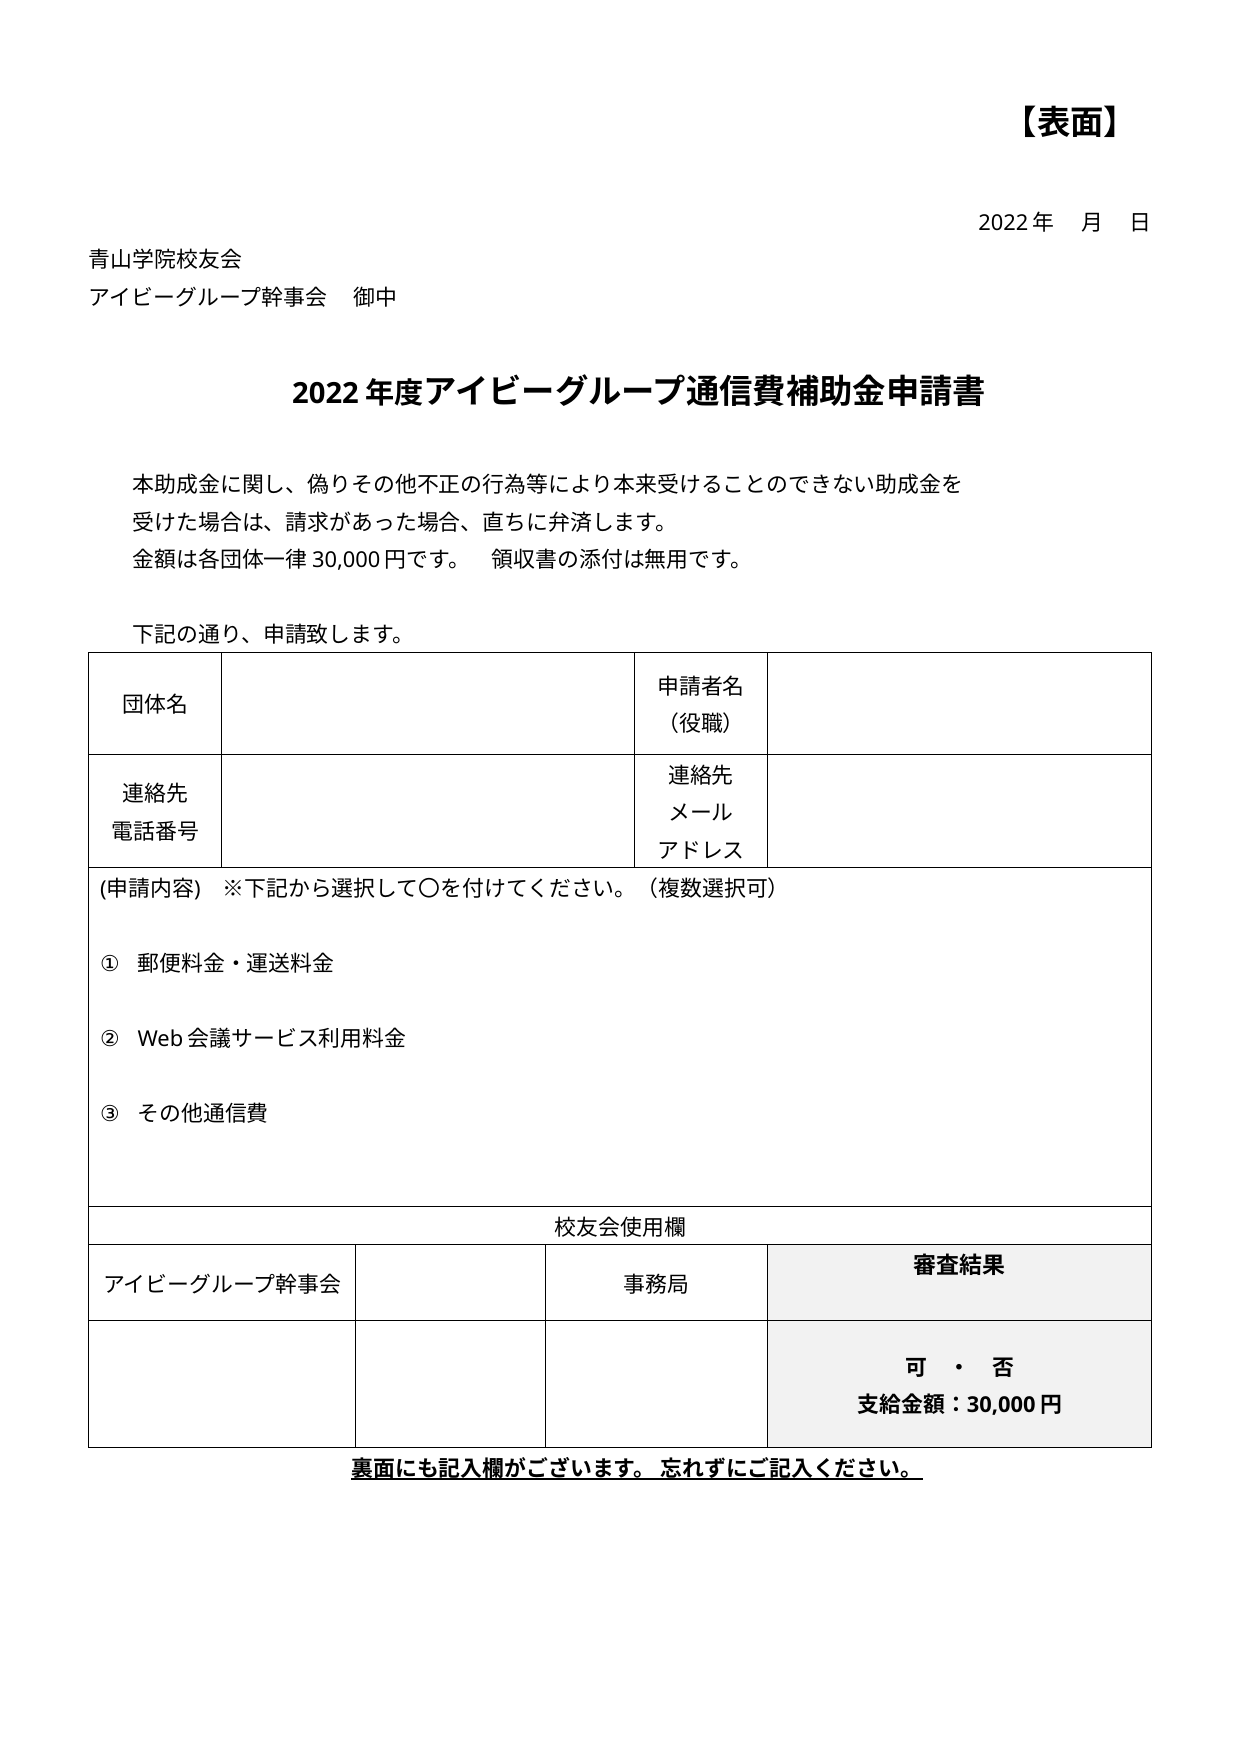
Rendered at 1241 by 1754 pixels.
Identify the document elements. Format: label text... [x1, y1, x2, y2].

text 2022年度アイビーグループ通信費補助金申請書 [89, 352, 1152, 464]
text 受けた場合は、請求があった場合、直ちに弁済します。 金額は各団体一律30,000円です。 領収書の添付は無用です。 [132, 502, 1152, 614]
text 裏面にも記入欄がございます。 忘れずにご記入ください。 [89, 1448, 1185, 1486]
text アイビーグループ幹事会 御中 [89, 277, 1152, 314]
table_header 申請者名 （役職） [635, 653, 767, 754]
table_header [222, 653, 634, 754]
table_cell 可 ・ 否 支給金額：30,000円 [768, 1321, 1151, 1447]
table_cell 事務局 [546, 1245, 767, 1320]
table_cell [89, 1321, 355, 1447]
table_cell [356, 1321, 545, 1447]
text 青山学院校友会 [89, 239, 1152, 277]
table_cell 連絡先 電話番号 [89, 755, 221, 867]
text 2022年 月 日 [89, 202, 1152, 239]
table_header 団体名 [89, 653, 221, 754]
text 下記の通り、申請致します。 [89, 614, 1152, 652]
table_cell 校友会使用欄 [89, 1207, 1151, 1244]
table_cell アイビーグループ幹事会 [89, 1245, 355, 1320]
table_header [768, 653, 1151, 754]
table_cell [768, 755, 1151, 867]
table_cell [546, 1321, 767, 1447]
table_cell 連絡先 メール アドレス [635, 755, 767, 867]
table_cell (申請内容) ※下記から選択して〇を付けてください。（複数選択可） 郵便料金・運送料金 Web会議サービス利用料金 その他通信費 [89, 868, 1151, 1206]
text 本助成金に関し、偽りその他不正の行為等により本来受けることのできない助成金を [89, 464, 1152, 502]
table_cell [356, 1245, 545, 1320]
table_cell 審査結果 [768, 1245, 1151, 1320]
table_cell [222, 755, 634, 867]
